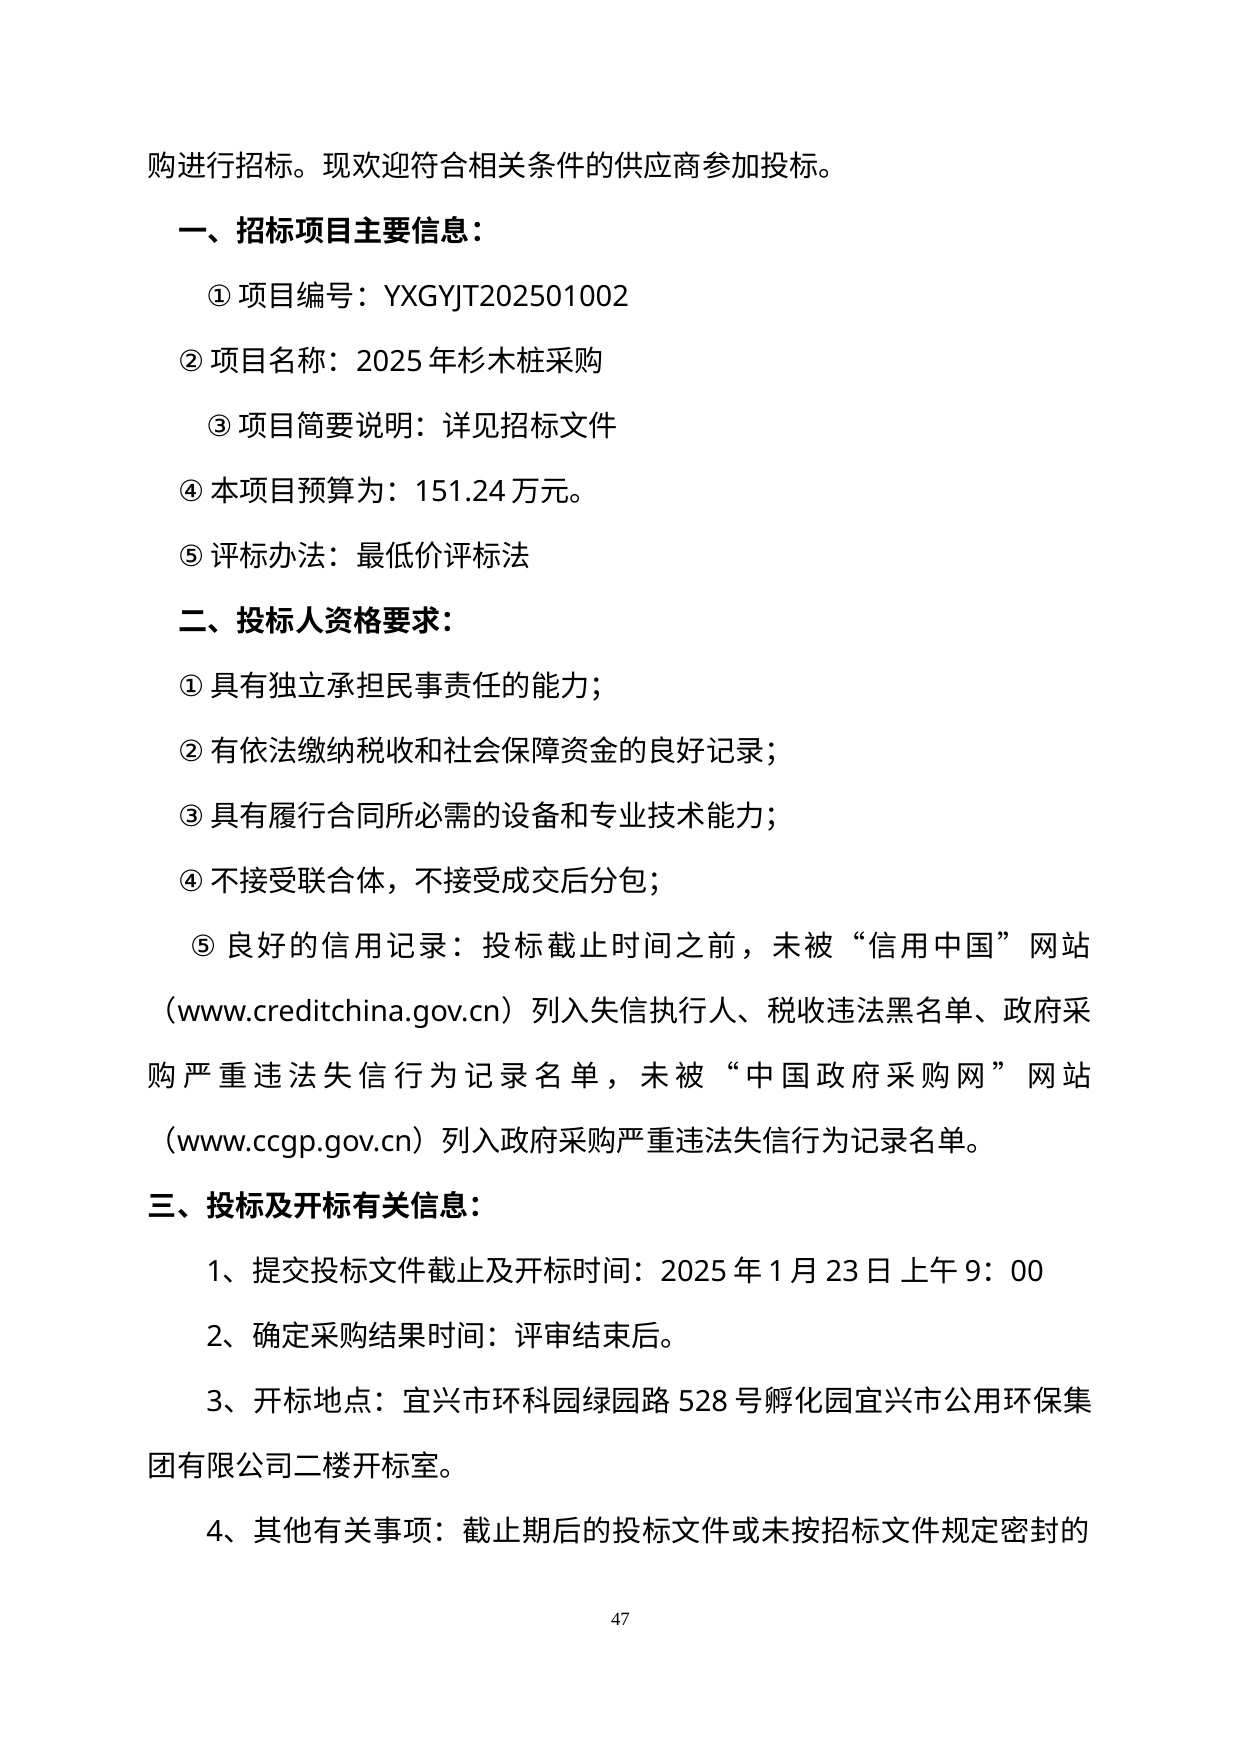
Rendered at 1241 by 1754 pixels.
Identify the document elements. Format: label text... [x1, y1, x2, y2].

text 1、提交投标文件截止及开标时间：2025年1月23日 上午9：00 [148, 1237, 1092, 1302]
text ①项目编号：YXGYJT202501002 [148, 262, 1092, 327]
text ②有依法缴纳税收和社会保障资金的良好记录； [148, 717, 1092, 782]
text ④本项目预算为：151.24万元。 [148, 457, 1092, 522]
text ①具有独立承担民事责任的能力； [148, 652, 1092, 717]
text 三、投标及开标有关信息： [148, 1172, 1092, 1237]
text ③项目简要说明：详见招标文件 [148, 392, 1092, 457]
text ④不接受联合体，不接受成交后分包； [148, 847, 1092, 912]
text 3、开标地点：宜兴市环科园绿园路528号孵化园宜兴市公用环保集团有限公司二楼开标室。 [148, 1367, 1092, 1497]
text ②项目名称：2025年杉木桩采购 [148, 327, 1092, 392]
text ⑤评标办法：最低价评标法 [148, 522, 1092, 587]
text 二、投标人资格要求： [148, 587, 1092, 652]
text ⑤良好的信用记录：投标截止时间之前，未被“信用中国”网站（www.creditchina.gov.cn）列入失信执行人、税收违法黑名单、政府采购严重违法失信行为记录名单，未被“中国政府采购网”网站（www.ccgp.gov.cn）列入政府采购严重违法失信行为记录名单。 [148, 912, 1092, 1172]
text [148, 132, 1092, 197]
text ③具有履行合同所必需的设备和专业技术能力； [148, 782, 1092, 847]
text 2、确定采购结果时间：评审结束后。 [148, 1302, 1092, 1367]
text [148, 1497, 1092, 1562]
text 一、招标项目主要信息： [148, 197, 1092, 262]
